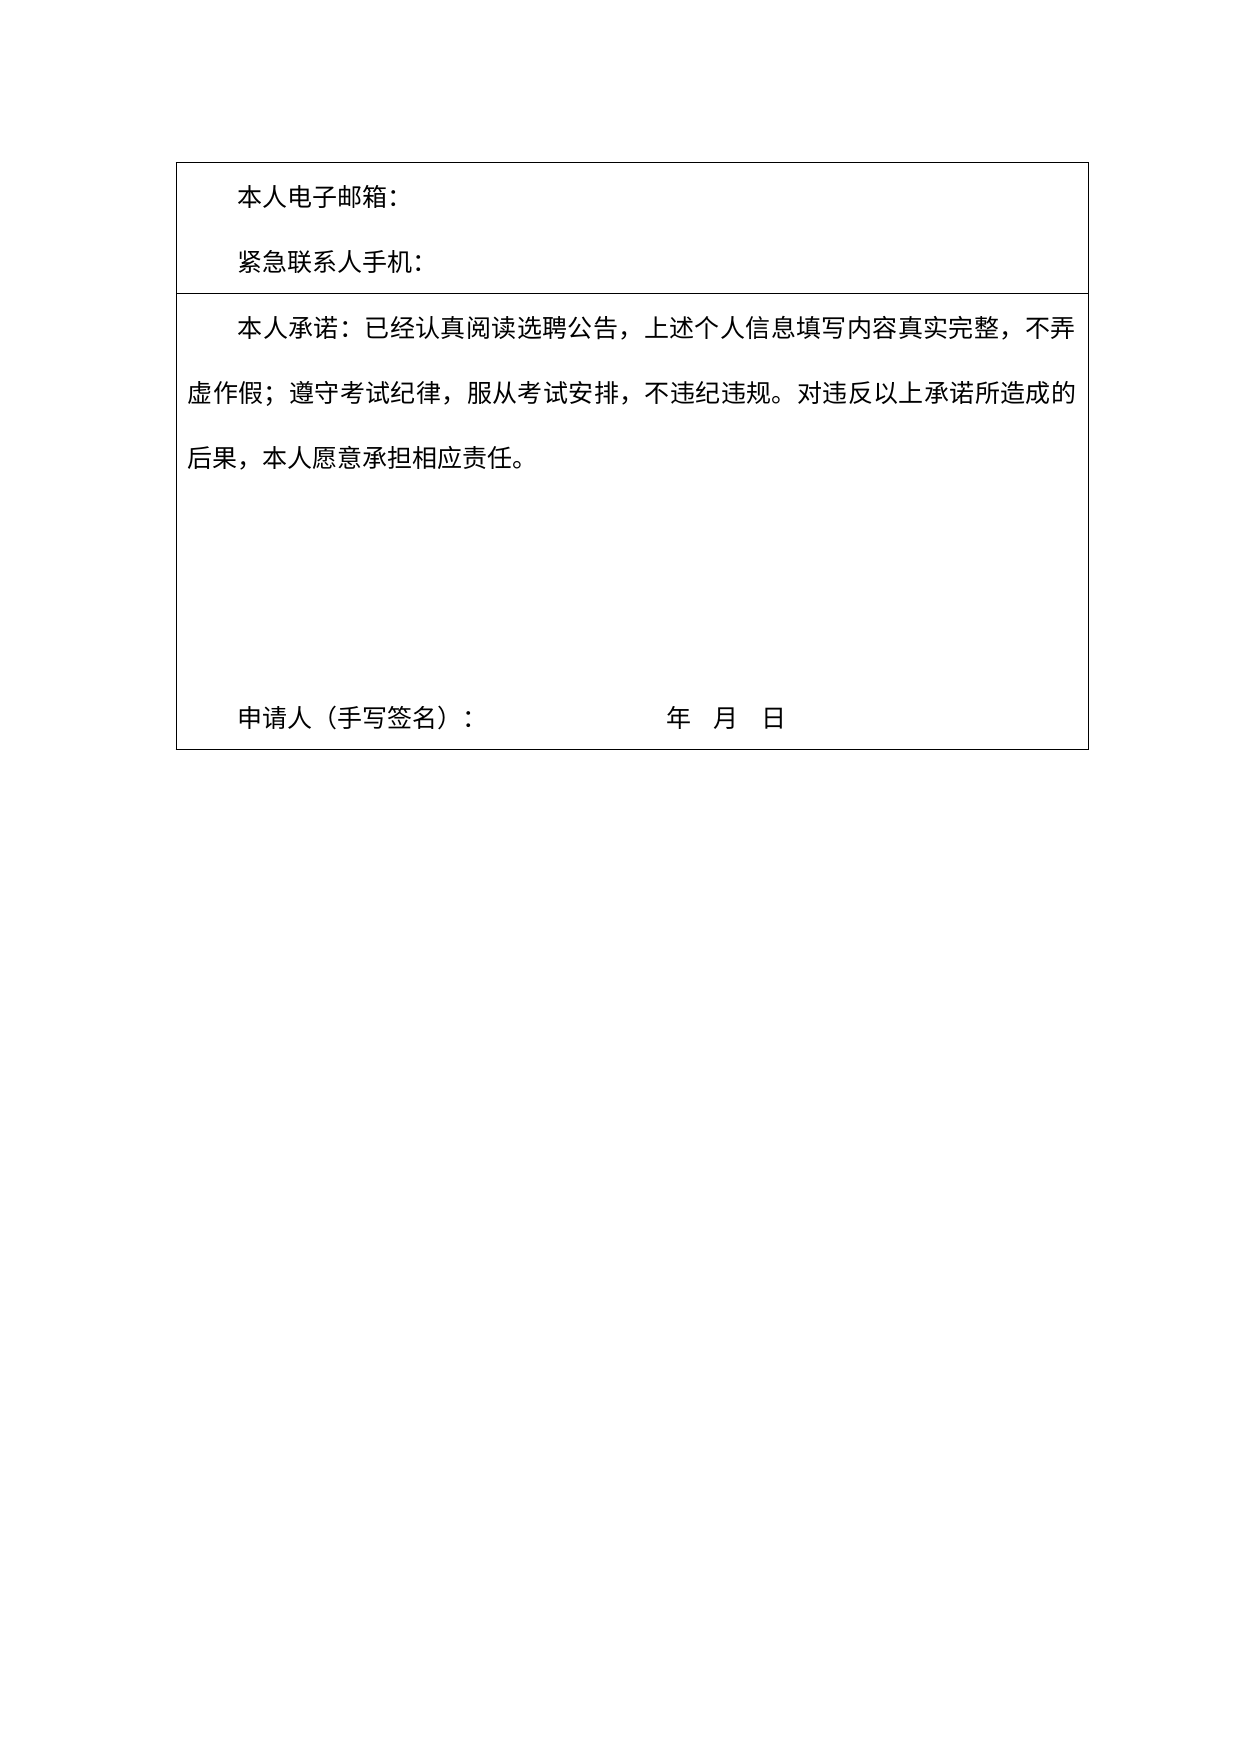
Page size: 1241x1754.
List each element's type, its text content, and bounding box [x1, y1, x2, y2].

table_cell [177, 163, 1088, 293]
table_cell 本人承诺：已经认真阅读选聘公告，上述个人信息填写内容真实完整，不弄虚作假；遵守考试纪律，服从考试安排，不违纪违规。对违反以上承诺所造成的后果，本人愿意承担相应责任。 申请人（手写签名）： 年 月 日 [177, 294, 1088, 749]
